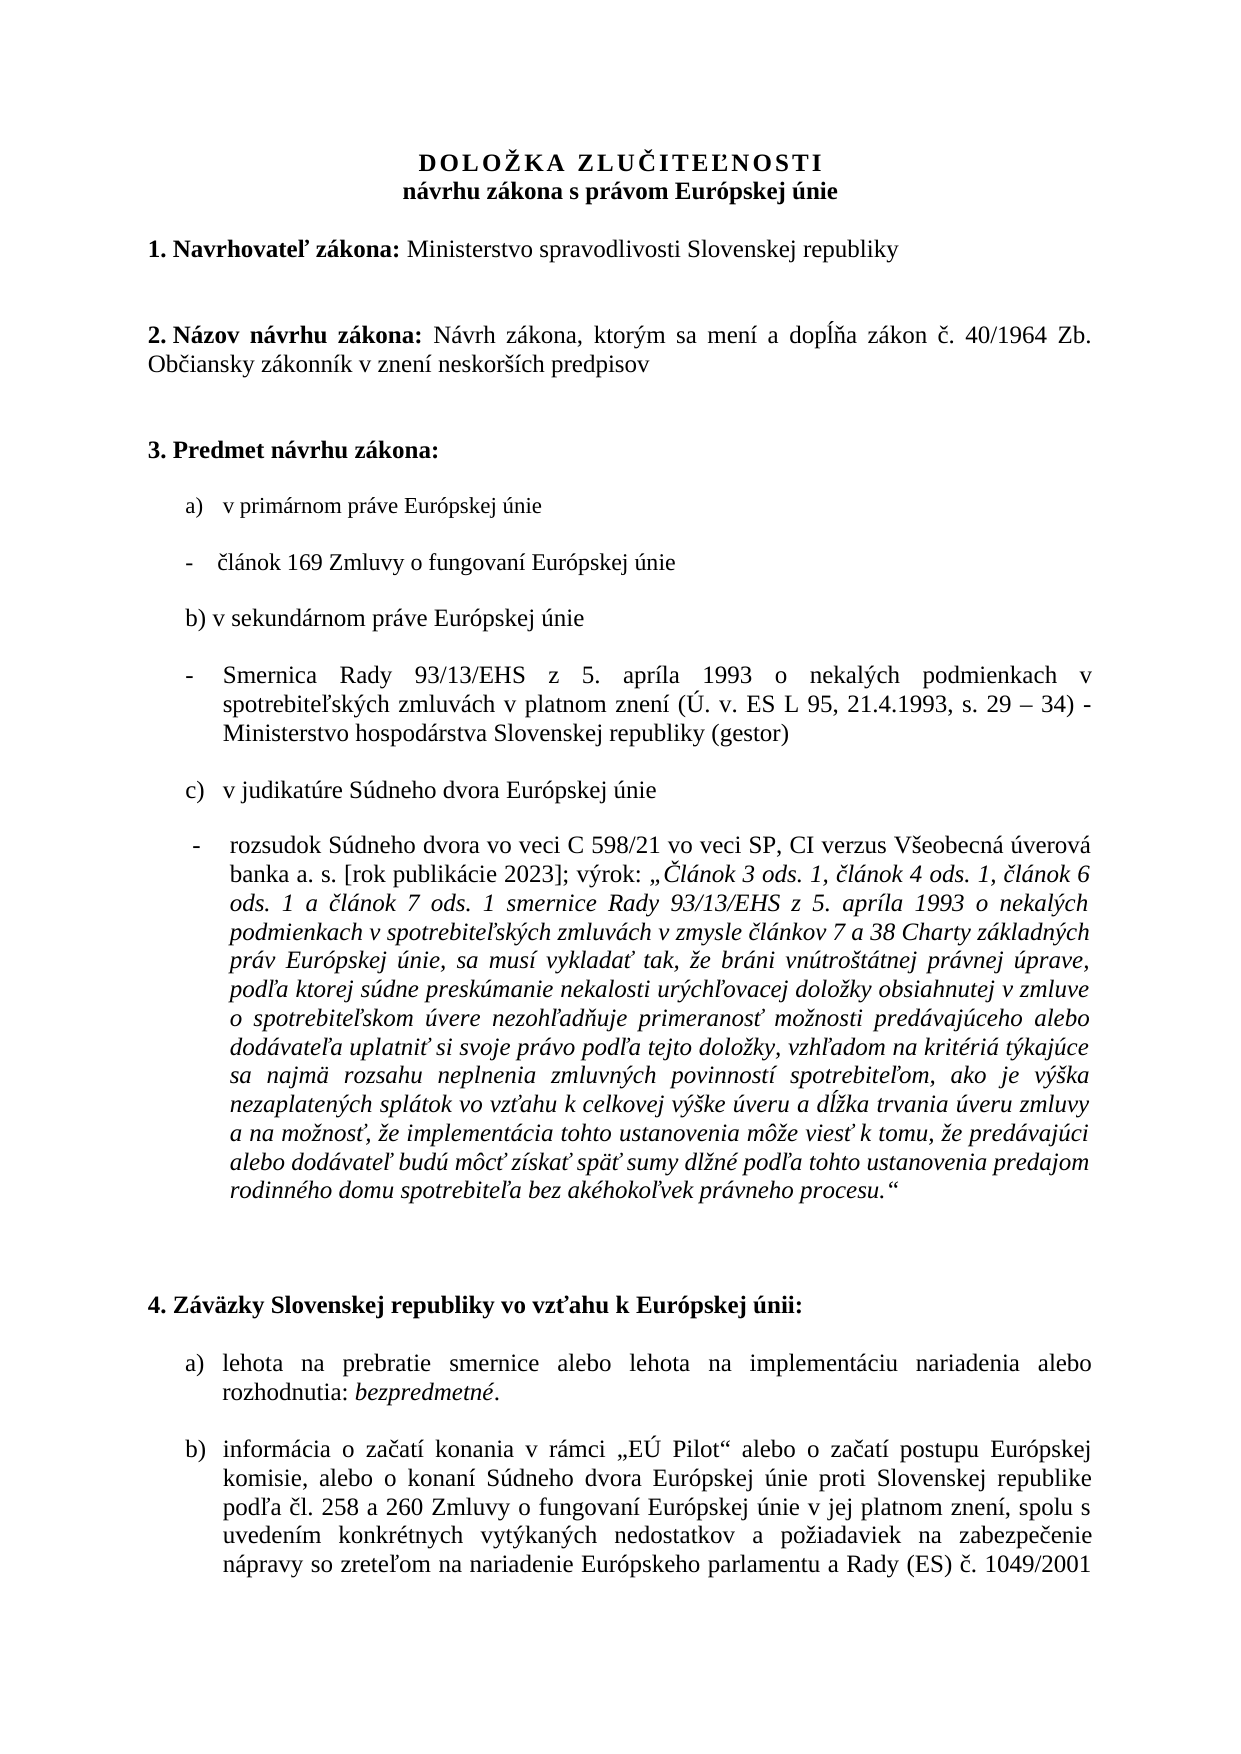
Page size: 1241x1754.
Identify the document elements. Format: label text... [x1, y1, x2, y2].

text návrhu zákona s právom Európskej únie [148, 176, 1093, 205]
text 4. Záväzky Slovenskej republiky vo vzťahu k Európskej únii: [148, 1291, 1093, 1319]
text a) v primárnom práve Európskej únie [185, 493, 1093, 519]
list lehota na prebratie smernice alebo lehota na implementáciu nariadenia alebo rozhodnutia: bezpredmetné. [185, 1348, 1093, 1406]
text b) v sekundárnom práve Európskej únie [148, 603, 1093, 632]
text 1. Navrhovateľ zákona: Ministerstvo spravodlivosti Slovenskej republiky [148, 234, 1093, 263]
text 3. Predmet návrhu zákona: [148, 435, 1093, 464]
text 2. Názov návrhu zákona: Návrh zákona, ktorým sa mení a dopĺňa zákon č. 40/1964 Zb. Občiansky zákonník v znení neskorších predpisov [148, 320, 1093, 378]
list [185, 1434, 1093, 1578]
text DOLOŽKA ZLUČITEĽNOSTI [148, 148, 1093, 176]
text - článok 169 Zmluvy o fungovaní Európskej únie [148, 548, 1093, 575]
list rozsudok Súdneho dvora vo veci C 598/21 vo veci SP, CI verzus Všeobecná úverová banka a. s. [rok publikácie 2023]; výrok: „Článok 3 ods. 1, článok 4 ods. 1, článok 6 ods. 1 a článok 7 ods. 1 smernice Rady 93/13/EHS z 5. apríla 1993 o nekalých podmienkach v spotrebiteľských zmluvách v zmysle článkov 7 a 38 Charty základných práv Európskej únie, sa musí vykladať tak, že bráni vnútroštátnej právnej úprave, podľa ktorej súdne preskúmanie nekalosti urýchľovacej doložky obsiahnutej v zmluve o spotrebiteľskom úvere nezohľadňuje primeranosť možnosti predávajúceho alebo dodávateľa uplatniť si svoje právo podľa tejto doložky, vzhľadom na kritériá týkajúce sa najmä rozsahu neplnenia zmluvných povinností spotrebiteľom, ako je výška nezaplatených splátok vo vzťahu k celkovej výške úveru a dĺžka trvania úveru zmluvy a na možnosť, že implementácia tohto ustanovenia môže viesť k tomu, že predávajúci alebo dodávateľ budú môcť získať späť sumy dlžné podľa tohto ustanovenia predajom rodinného domu spotrebiteľa bez akéhokoľvek právneho procesu.“ [192, 831, 1093, 1204]
list v judikatúre Súdneho dvora Európskej únie [185, 775, 1093, 804]
list Smernica Rady 93/13/EHS z 5. apríla 1993 o nekalých podmienkach v spotrebiteľských zmluvách v platnom znení (Ú. v. ES L 95, 21.4.1993, s. 29 – 34) - Ministerstvo hospodárstva Slovenskej republiky (gestor) [185, 660, 1093, 747]
